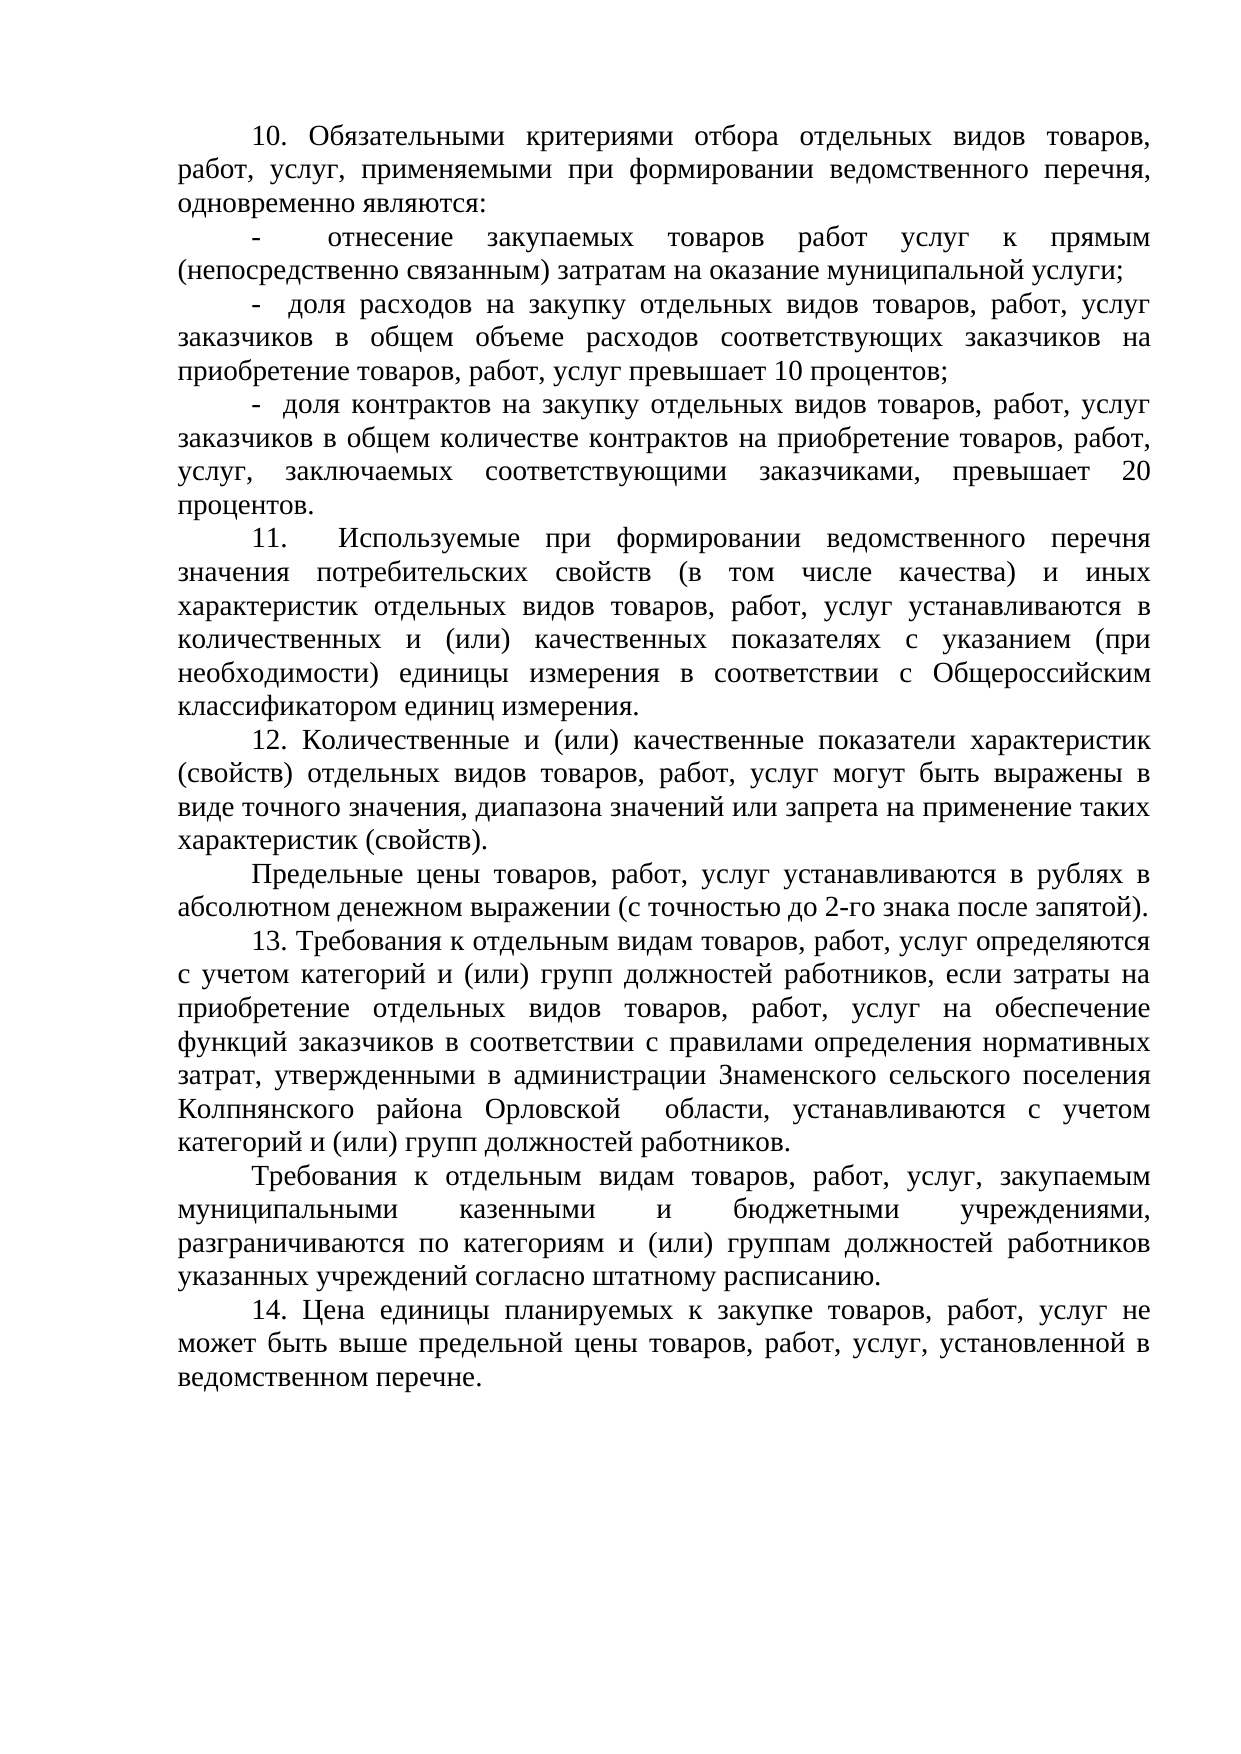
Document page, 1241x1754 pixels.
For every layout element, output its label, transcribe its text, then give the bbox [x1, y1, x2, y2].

text 12. Количественные и (или) качественные показатели характеристик (свойств) отдельных видов товаров, работ, услуг могут быть выражены в виде точного значения, диапазона значений или запрета на применение таких характеристик (свойств). [177, 722, 1152, 856]
text Предельные цены товаров, работ, услуг устанавливаются в рублях в абсолютном денежном выражении (с точностью до 2-го знака после запятой). [177, 856, 1152, 923]
text 11. Используемые при формировании ведомственного перечня значения потребительских свойств (в том числе качества) и иных характеристик отдельных видов товаров, работ, услуг устанавливаются в количественных и (или) качественных показателях с указанием (при необходимости) единицы измерения в соответствии с Общероссийским классификатором единиц измерения. [177, 521, 1152, 722]
text 13. Требования к отдельным видам товаров, работ, услуг определяются с учетом категорий и (или) групп должностей работников, если затраты на приобретение отдельных видов товаров, работ, услуг на обеспечение функций заказчиков в соответствии с правилами определения нормативных затрат, утвержденными в администрации Знаменского сельского поселения Колпнянского района Орловской области, устанавливаются с учетом категорий и (или) групп должностей работников. [177, 923, 1152, 1158]
text - доля контрактов на закупку отдельных видов товаров, работ, услуг заказчиков в общем количестве контрактов на приобретение товаров, работ, услуг, заключаемых соответствующими заказчиками, превышает 20 процентов. [177, 386, 1152, 521]
text Требования к отдельным видам товаров, работ, услуг, закупаемым муниципальными казенными и бюджетными учреждениями, разграничиваются по категориям и (или) группам должностей работников указанных учреждений согласно штатному расписанию. [177, 1158, 1152, 1292]
text - отнесение закупаемых товаров работ услуг к прямым (непосредственно связанным) затратам на оказание муниципальной услуги; [177, 219, 1152, 286]
text - доля расходов на закупку отдельных видов товаров, работ, услуг заказчиков в общем объеме расходов соответствующих заказчиков на приобретение товаров, работ, услуг превышает 10 процентов; [177, 286, 1152, 386]
text 14. Цена единицы планируемых к закупке товаров, работ, услуг не может быть выше предельной цены товаров, работ, услуг, установленной в ведомственном перечне. [177, 1292, 1152, 1393]
text 10. Обязательными критериями отбора отдельных видов товаров, работ, услуг, применяемыми при формировании ведомственного перечня, одновременно являются: [177, 118, 1152, 219]
